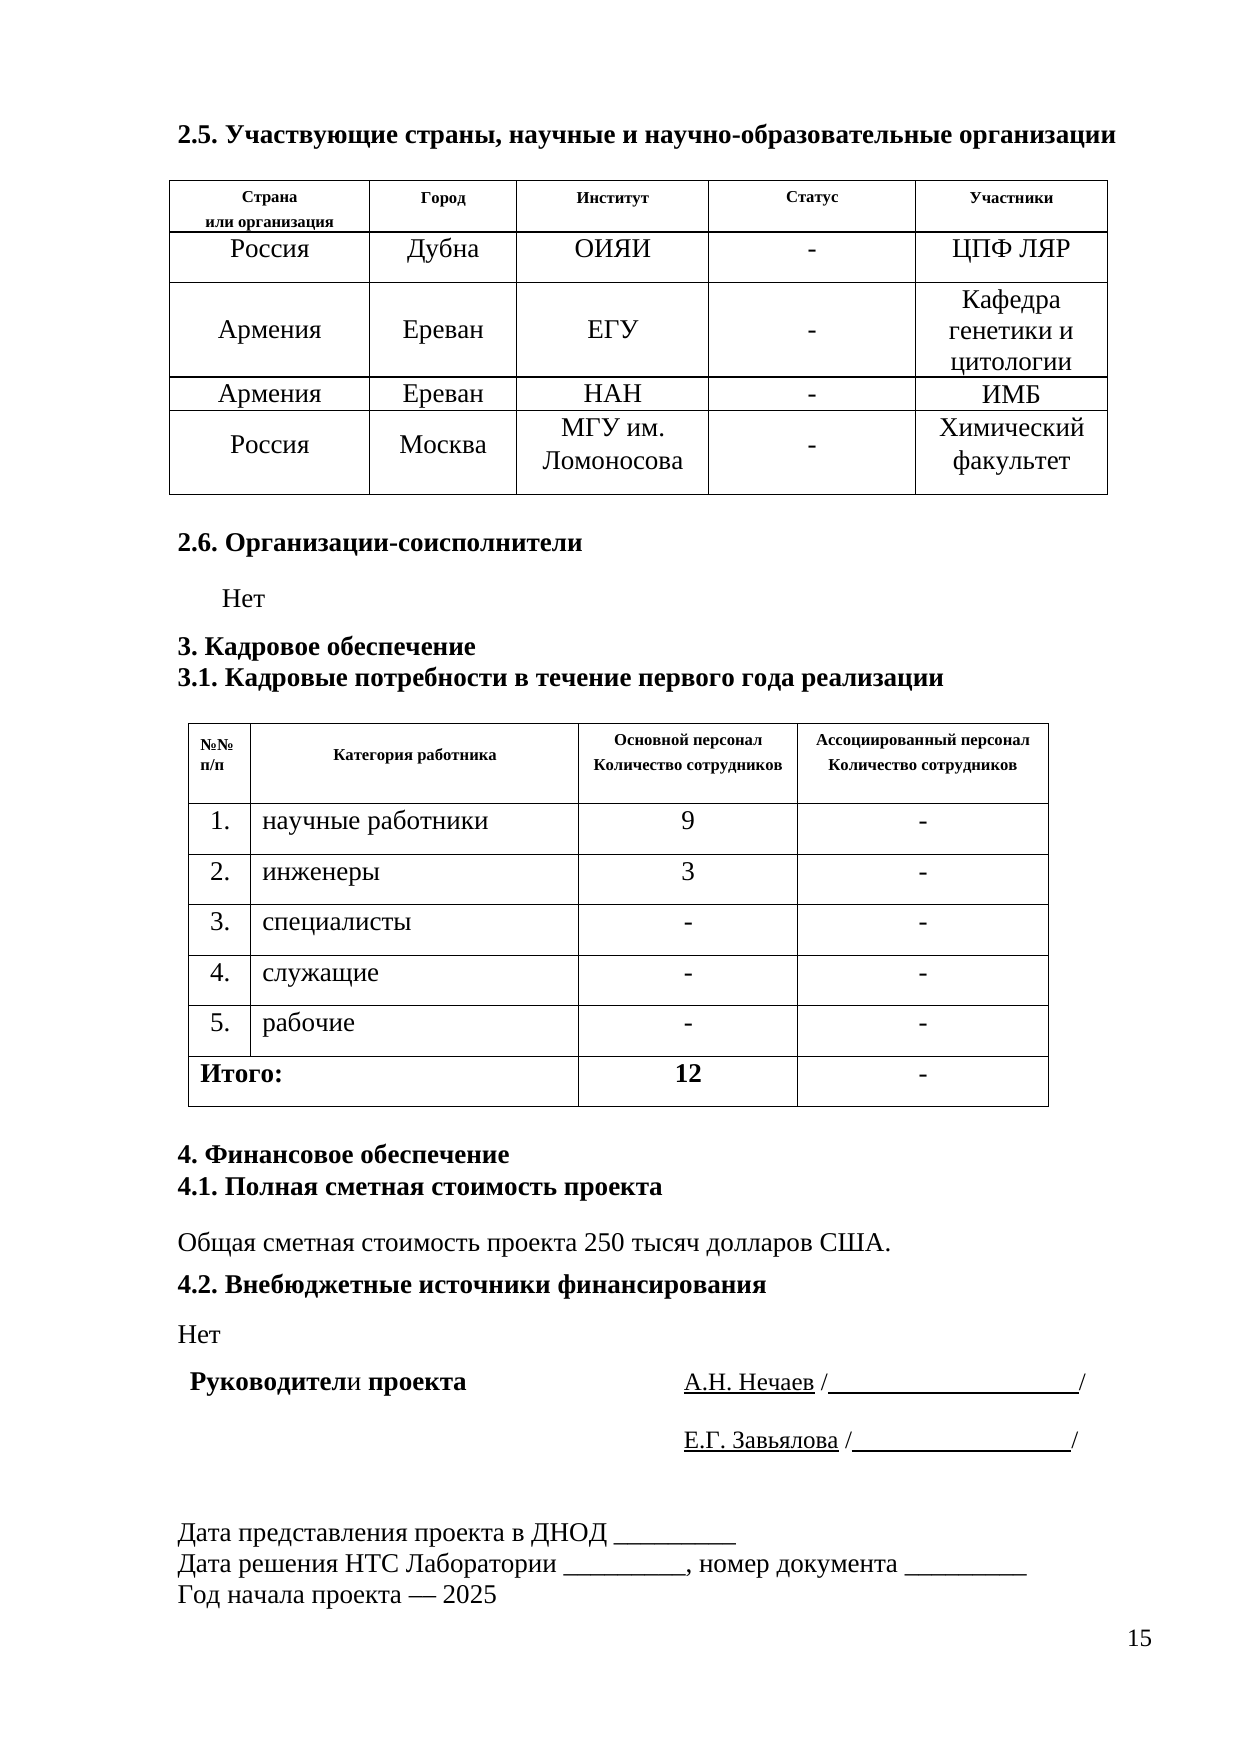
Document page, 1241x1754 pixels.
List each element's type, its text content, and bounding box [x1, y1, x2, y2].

table_header Основной персонал Количество сотрудников [579, 724, 797, 803]
table_cell 4. [189, 956, 250, 1005]
subtitle Руководители проекта А.Н. Нечаев / / [189, 1365, 1152, 1396]
text Год начала проекта –– 2025 [177, 1578, 1152, 1609]
table_cell 2. [189, 855, 250, 904]
table_header Статус [709, 181, 915, 231]
text 4. Финансовое обеспечение [177, 1138, 1152, 1169]
text Нет [177, 1323, 1152, 1348]
table_cell - [579, 956, 797, 1005]
table_cell ИМБ [916, 378, 1107, 410]
text 4.1. Полная сметная стоимость проекта [177, 1169, 1152, 1201]
text Дата решения НТС Лаборатории _________, номер документа _________ [177, 1547, 1152, 1578]
text 3. Кадровое обеспечение [177, 630, 1152, 661]
table_cell НАН [517, 378, 708, 410]
text Нет [222, 582, 1152, 613]
table_cell - [709, 378, 915, 410]
table_cell - [798, 855, 1048, 904]
text Дата представления проекта в ДНОД _________ [177, 1516, 1152, 1547]
table_cell - [579, 905, 797, 955]
table_cell - [579, 1006, 797, 1056]
table_cell Россия [170, 233, 369, 282]
table_cell 3. [189, 905, 250, 955]
table_cell - [709, 233, 915, 282]
table_cell Армения [170, 378, 369, 410]
table_cell Дубна [370, 233, 516, 282]
table_cell - [798, 1006, 1048, 1056]
table_cell ОИЯИ [517, 233, 708, 282]
table_cell Итого: [189, 1057, 578, 1106]
text Общая сметная стоимость проекта 250 тысяч долларов США. [177, 1226, 1152, 1257]
text 2.5. Участвующие страны, научные и научно-образовательные организации [177, 118, 1152, 149]
table_cell ЕГУ [517, 283, 708, 376]
text 4.2. Внебюджетные источники финансирования [177, 1273, 1152, 1298]
text 2.6. Организации-соисполнители [177, 526, 1152, 557]
table_cell - [709, 283, 915, 376]
table_cell 12 [579, 1057, 797, 1106]
table_header Участники [916, 181, 1107, 231]
table_cell Москва [370, 411, 516, 494]
table_cell инженеры [251, 855, 578, 904]
table_cell 5. [189, 1006, 250, 1056]
table_cell - [798, 905, 1048, 955]
table_cell - [798, 1057, 1048, 1106]
table_header №№ п/п [189, 724, 250, 803]
table_cell научные работники [251, 804, 578, 854]
table_cell рабочие [251, 1006, 578, 1056]
table_cell Ереван [370, 378, 516, 410]
table_cell Кафедра генетики и цитологии [916, 283, 1107, 376]
table_header Город [370, 181, 516, 231]
table_cell 9 [579, 804, 797, 854]
table_header Ассоциированный персонал Количество сотрудников [798, 724, 1048, 803]
table_cell 1. [189, 804, 250, 854]
table_cell - [798, 804, 1048, 854]
table_cell Армения [170, 283, 369, 376]
table_header Страна или организация [170, 181, 369, 231]
table_cell 3 [579, 855, 797, 904]
table_cell Химический факультет [916, 411, 1107, 494]
table_cell МГУ им. Ломоносова [517, 411, 708, 494]
table_header Институт [517, 181, 708, 231]
text 3.1. Кадровые потребности в течение первого года реализации [177, 661, 1152, 692]
subtitle Е.Г. Завьялова / / [189, 1425, 1152, 1454]
table_cell - [798, 956, 1048, 1005]
table_cell - [709, 411, 915, 494]
table_cell Ереван [370, 283, 516, 376]
table_cell Россия [170, 411, 369, 494]
table_cell специалисты [251, 905, 578, 955]
table_cell служащие [251, 956, 578, 1005]
table_cell ЦПФ ЛЯР [916, 233, 1107, 282]
table_header Категория работника [251, 724, 578, 803]
